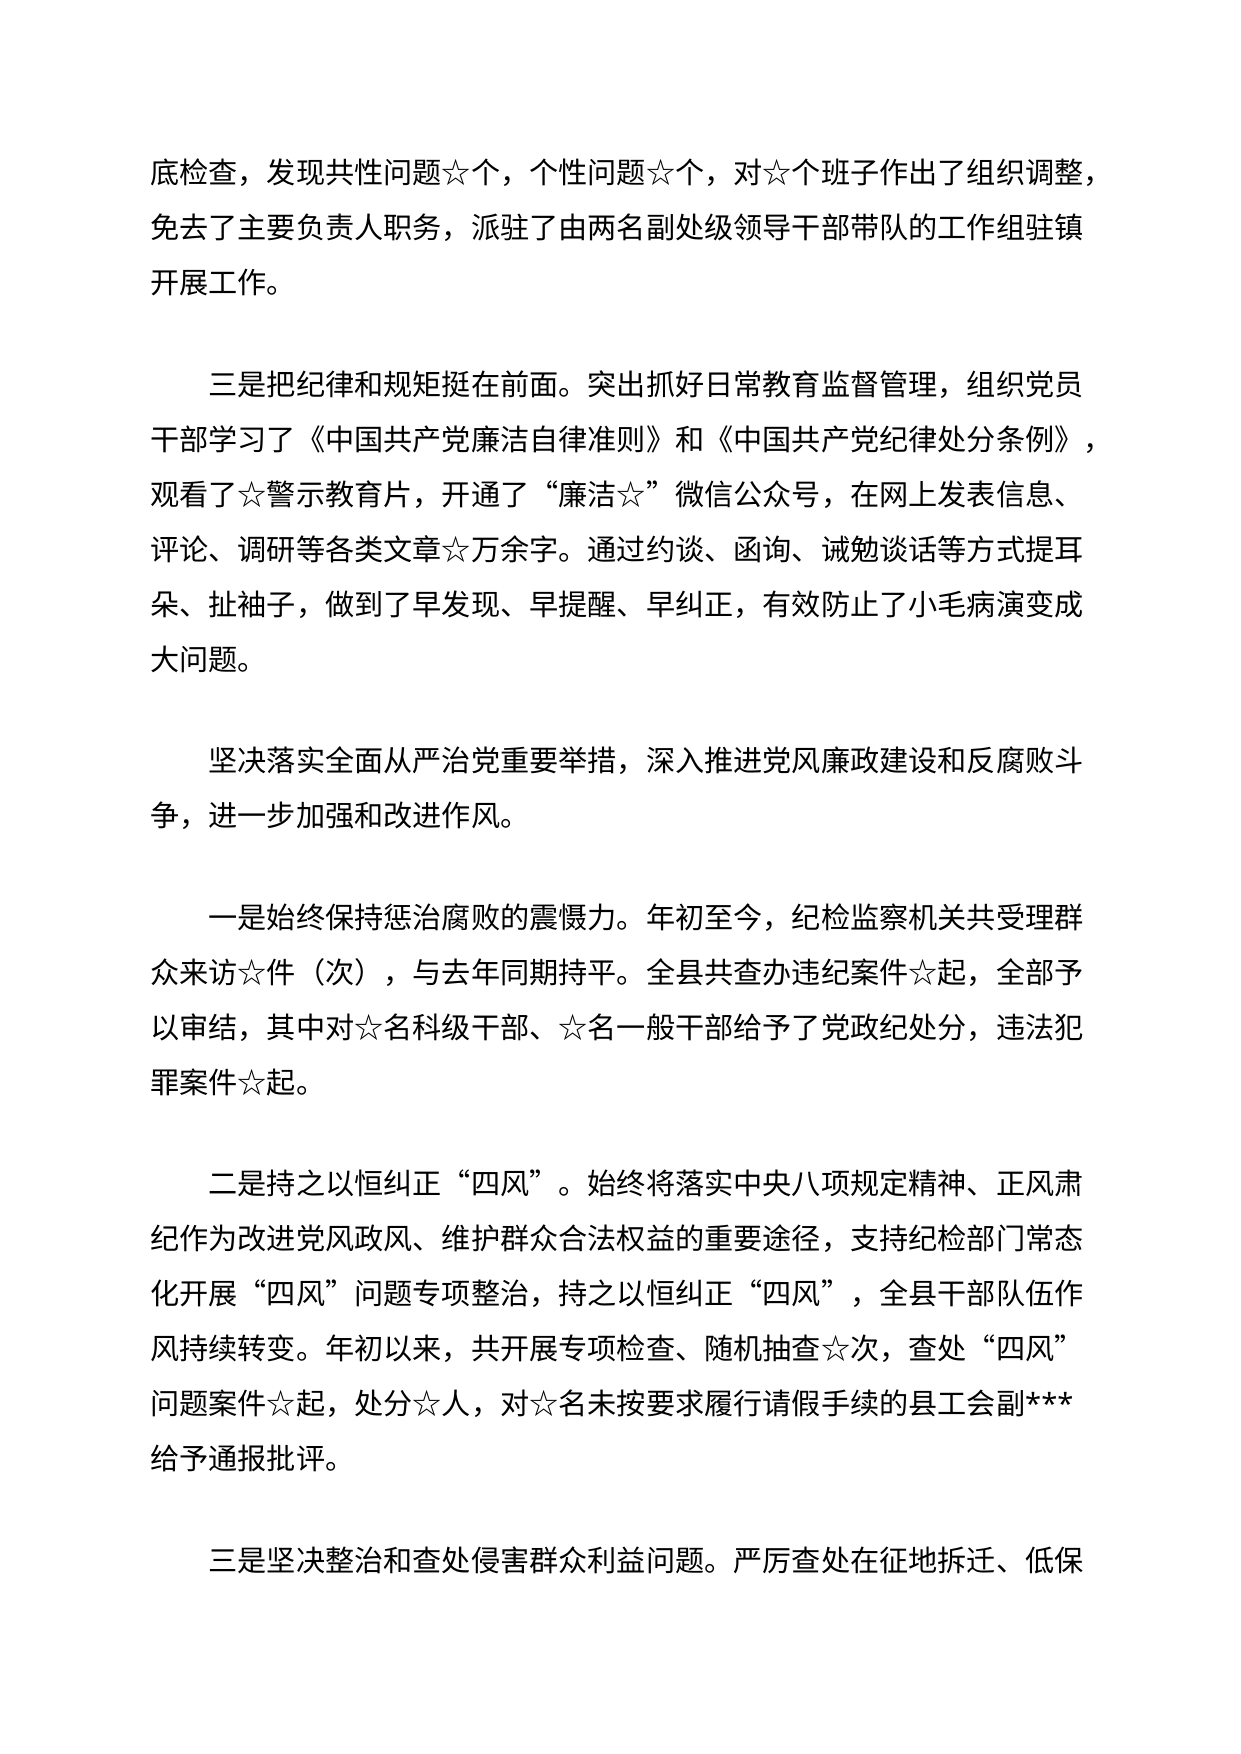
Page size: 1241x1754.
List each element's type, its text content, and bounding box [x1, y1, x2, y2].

text 坚决落实全面从严治党重要举措，深入推进党风廉政建设和反腐败斗争，进一步加强和改进作风。 [150, 738, 1090, 835]
text 二是持之以恒纠正“四风”。始终将落实中央八项规定精神、正风肃纪作为改进党风政风、维护群众合法权益的重要途径，支持纪检部门常态化开展“四风”问题专项整治，持之以恒纠正“四风”，全县干部队伍作风持续转变。年初以来，共开展专项检查、随机抽查☆次，查处“四风”问题案件☆起，处分☆人，对☆名未按要求履行请假手续的县工会副***给予通报批评。 [150, 1161, 1090, 1478]
text 一是始终保持惩治腐败的震慑力。年初至今，纪检监察机关共受理群众来访☆件（次），与去年同期持平。全县共查办违纪案件☆起，全部予以审结，其中对☆名科级干部、☆名一般干部给予了党政纪处分，违法犯罪案件☆起。 [150, 894, 1090, 1101]
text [150, 1537, 1090, 1579]
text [150, 150, 1090, 302]
text 三是把纪律和规矩挺在前面。突出抓好日常教育监督管理，组织党员干部学习了《中国共产党廉洁自律准则》和《中国共产党纪律处分条例》，观看了☆警示教育片，开通了“廉洁☆”微信公众号，在网上发表信息、评论、调研等各类文章☆万余字。通过约谈、函询、诫勉谈话等方式提耳朵、扯袖子，做到了早发现、早提醒、早纠正，有效防止了小毛病演变成大问题。 [150, 362, 1090, 678]
